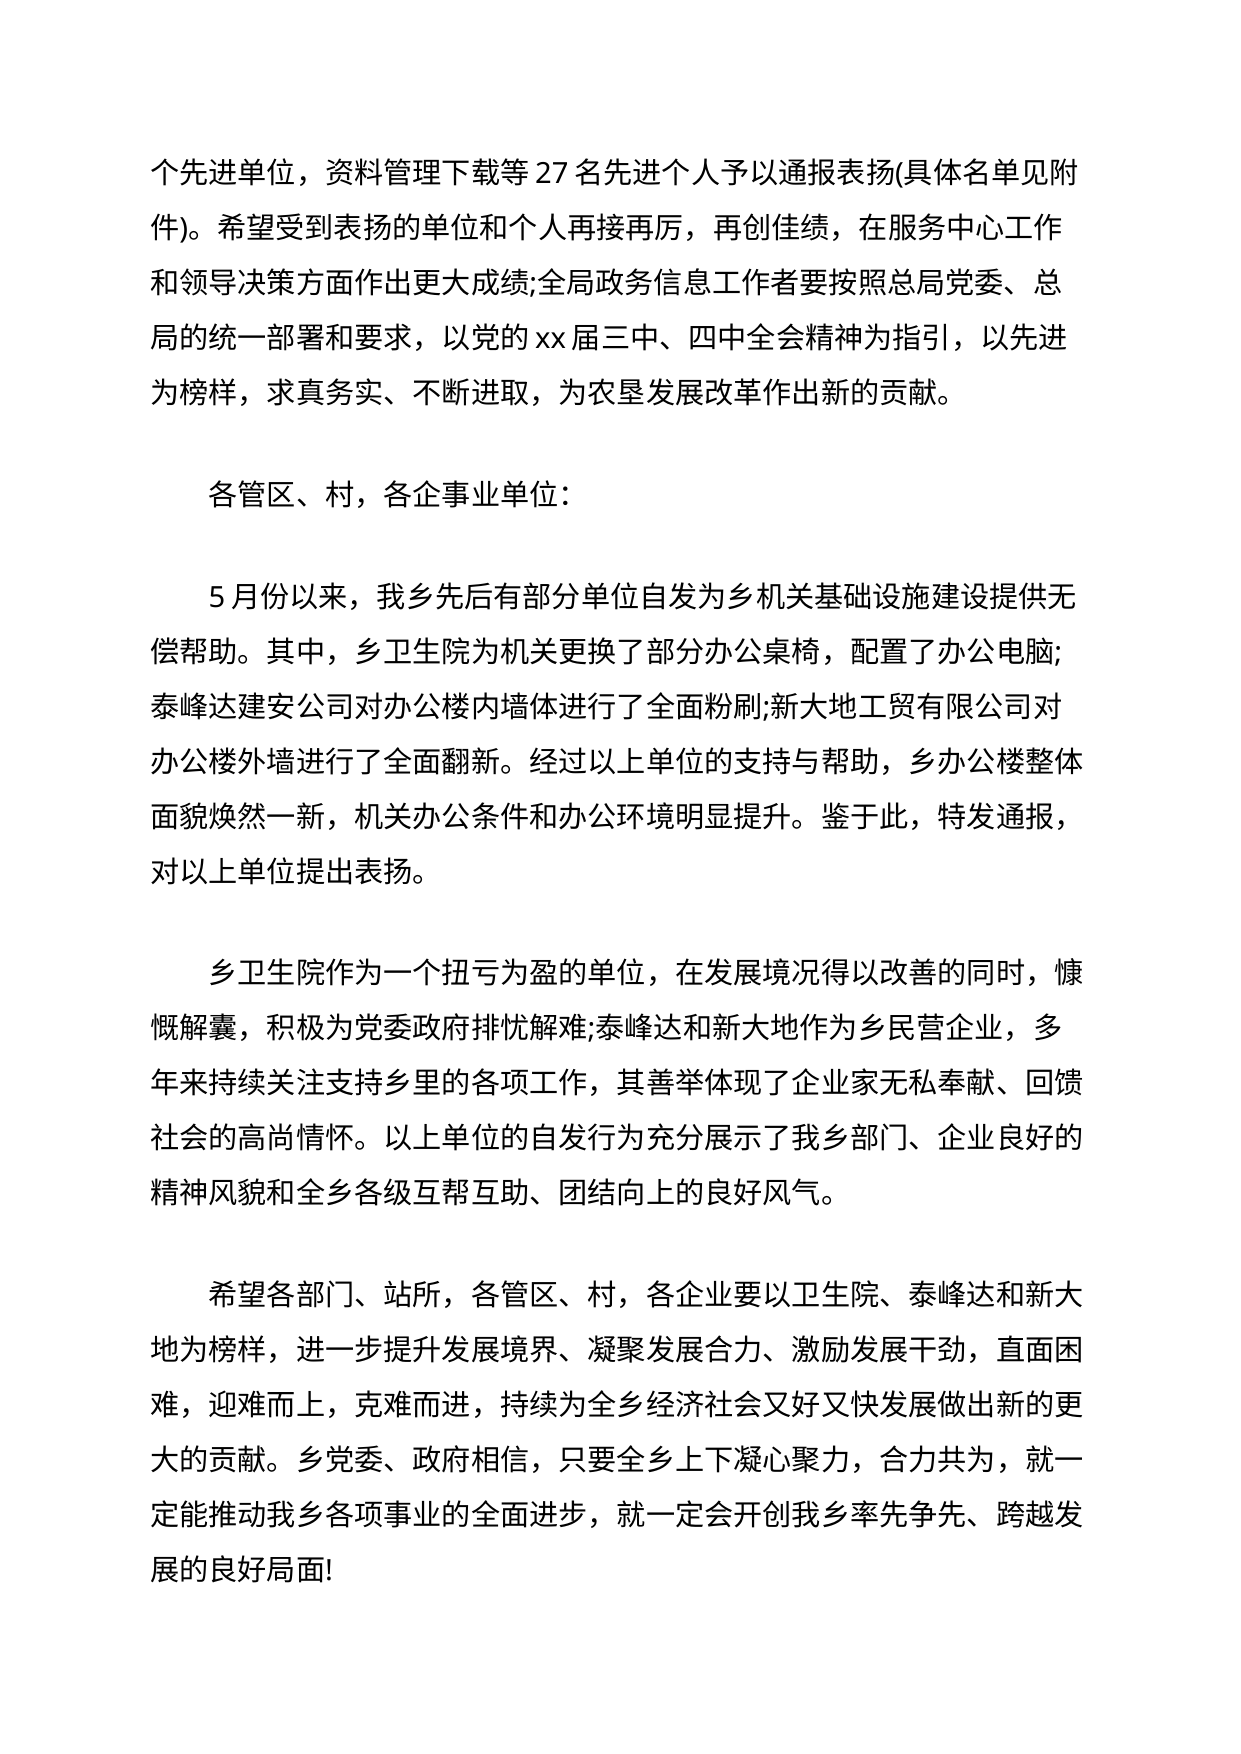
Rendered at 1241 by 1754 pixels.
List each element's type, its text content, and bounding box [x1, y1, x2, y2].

text 5月份以来，我乡先后有部分单位自发为乡机关基础设施建设提供无偿帮助。其中，乡卫生院为机关更换了部分办公桌椅，配置了办公电脑;泰峰达建安公司对办公楼内墙体进行了全面粉刷;新大地工贸有限公司对办公楼外墙进行了全面翻新。经过以上单位的支持与帮助，乡办公楼整体面貌焕然一新，机关办公条件和办公环境明显提升。鉴于此，特发通报，对以上单位提出表扬。 [150, 573, 1090, 891]
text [150, 150, 1090, 412]
text 各管区、村，各企事业单位： [150, 472, 1090, 514]
text 希望各部门、站所，各管区、村，各企业要以卫生院、泰峰达和新大地为榜样，进一步提升发展境界、凝聚发展合力、激励发展干劲，直面困难，迎难而上，克难而进，持续为全乡经济社会又好又快发展做出新的更大的贡献。乡党委、政府相信，只要全乡上下凝心聚力，合力共为，就一定能推动我乡各项事业的全面进步，就一定会开创我乡率先争先、跨越发展的良好局面! [150, 1272, 1090, 1588]
text 乡卫生院作为一个扭亏为盈的单位，在发展境况得以改善的同时，慷慨解囊，积极为党委政府排忧解难;泰峰达和新大地作为乡民营企业，多年来持续关注支持乡里的各项工作，其善举体现了企业家无私奉献、回馈社会的高尚情怀。以上单位的自发行为充分展示了我乡部门、企业良好的精神风貌和全乡各级互帮互助、团结向上的良好风气。 [150, 950, 1090, 1212]
